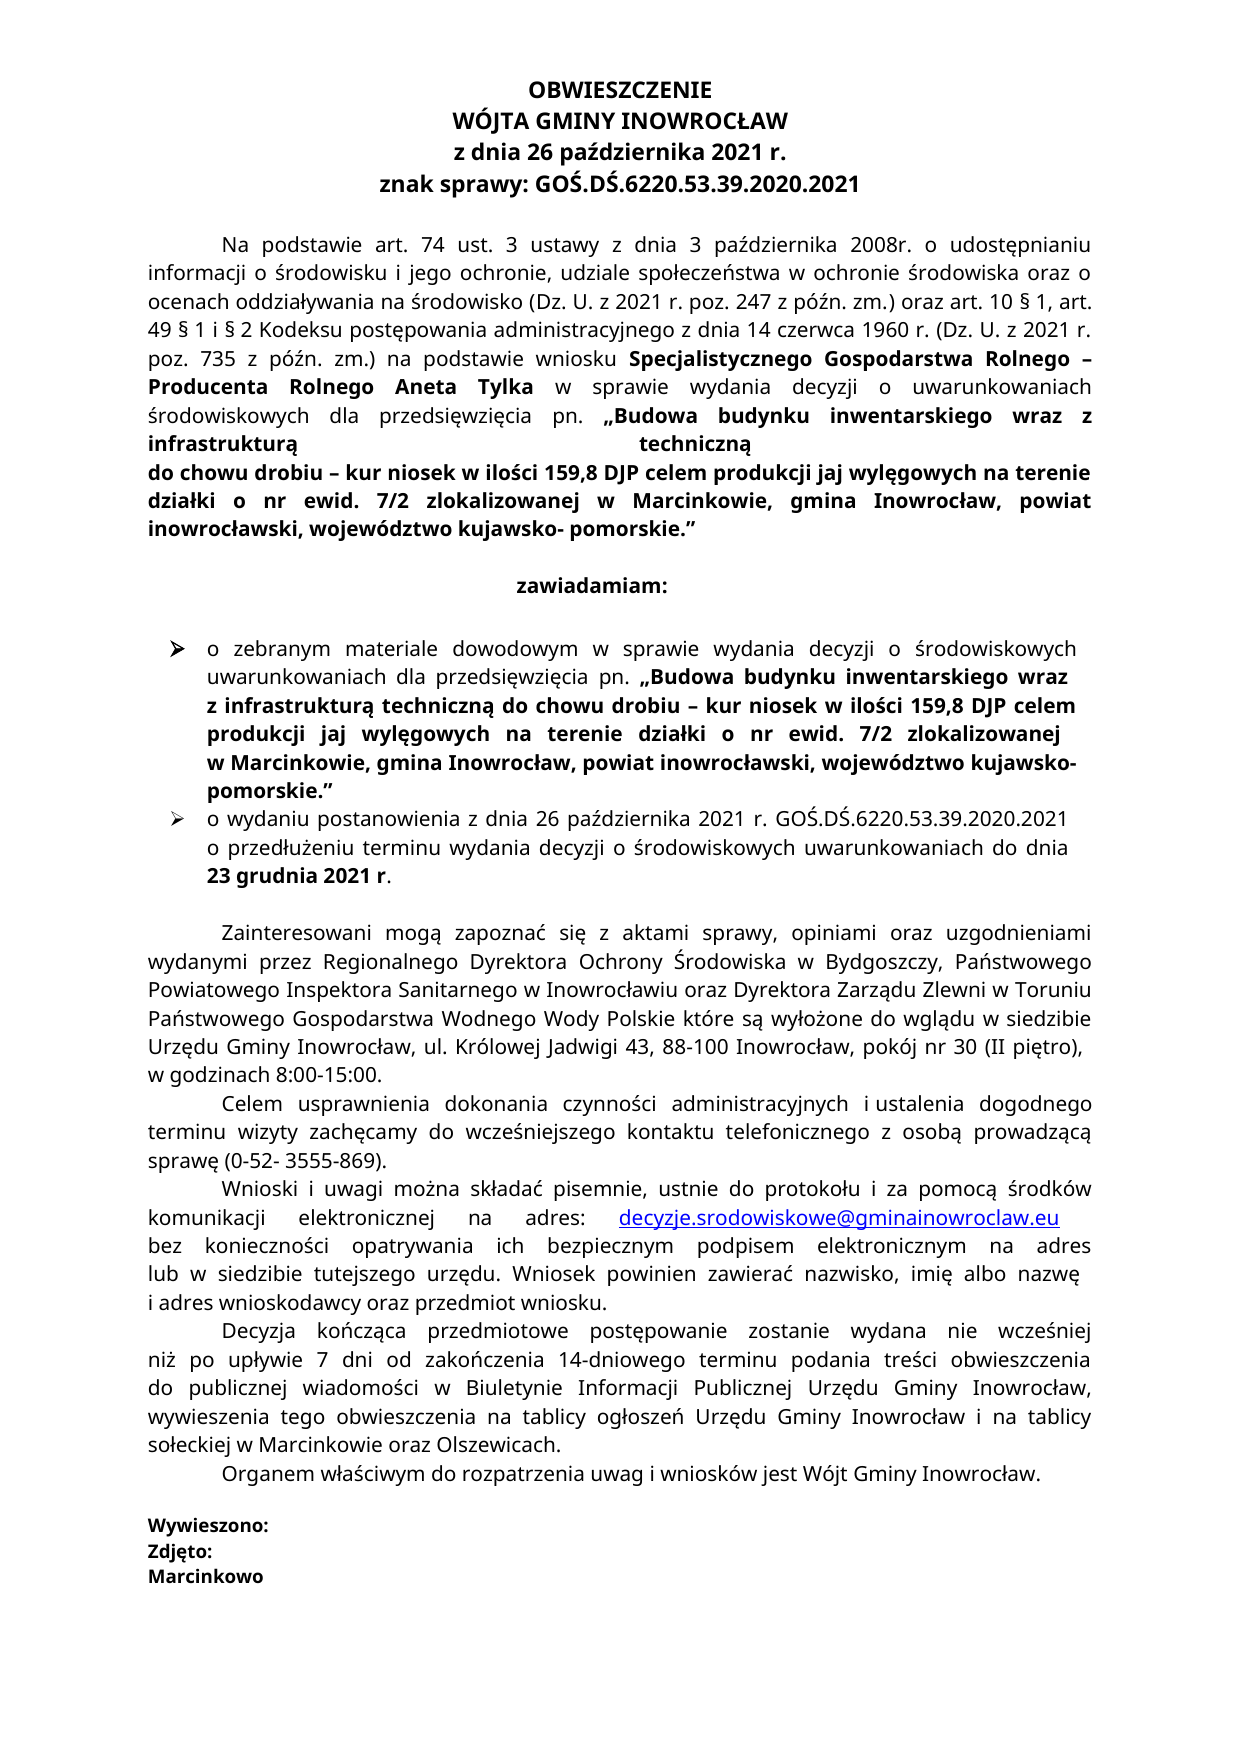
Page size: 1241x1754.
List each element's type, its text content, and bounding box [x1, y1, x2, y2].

list o wydaniu postanowienia z dnia 26 października 2021 r. GOŚ.DŚ.6220.53.39.2020.2021 o przedłużeniu terminu wydania decyzji o środowiskowych uwarunkowaniach do dnia 23 grudnia 2021 r. [169, 804, 1078, 890]
text WÓJTA GMINY INOWROCŁAW [148, 105, 1093, 136]
text Zdjęto: [148, 1538, 1093, 1564]
text z dnia 26 października 2021 r. [148, 136, 1093, 168]
text Na podstawie art. 74 ust. 3 ustawy z dnia 3 października 2008r. o udostępnianiu informacji o środowisku i jego ochronie, udziale społeczeństwa w ochronie środowiska oraz o ocenach oddziaływania na środowisko (Dz. U. z 2021 r. poz. 247 z późn. zm.) oraz art. 10 § 1, art. 49 § 1 i § 2 Kodeksu postępowania administracyjnego z dnia 14 czerwca 1960 r. (Dz. U. z 2021 r. poz. 735 z późn. zm.) na podstawie wniosku Specjalistycznego Gospodarstwa Rolnego – Producenta Rolnego Aneta Tylka w sprawie wydania decyzji o uwarunkowaniach środowiskowych dla przedsięwzięcia pn. „Budowa budynku inwentarskiego wraz z infrastrukturą techniczną do chowu drobiu – kur niosek w ilości 159,8 DJP celem produkcji jaj wylęgowych na terenie działki o nr ewid. 7/2 zlokalizowanej w Marcinkowie, gmina Inowrocław, powiat inowrocławski, województwo kujawsko- pomorskie.” [148, 230, 1093, 543]
list o zebranym materiale dowodowym w sprawie wydania decyzji o środowiskowych uwarunkowaniach dla przedsięwzięcia pn. „Budowa budynku inwentarskiego wraz z infrastrukturą techniczną do chowu drobiu – kur niosek w ilości 159,8 DJP celem produkcji jaj wylęgowych na terenie działki o nr ewid. 7/2 zlokalizowanej w Marcinkowie, gmina Inowrocław, powiat inowrocławski, województwo kujawsko-pomorskie.” [169, 634, 1078, 804]
text OBWIESZCZENIE [148, 74, 1093, 105]
text Marcinkowo [148, 1564, 1093, 1589]
text Organem właściwym do rozpatrzenia uwag i wniosków jest Wójt Gminy Inowrocław. [148, 1459, 1093, 1487]
text Wnioski i uwagi można składać pisemnie, ustnie do protokołu i za pomocą środków komunikacji elektronicznej na adres: decyzje.srodowiskowe@gminainowroclaw.eu bez konieczności opatrywania ich bezpiecznym podpisem elektronicznym na adres lub w siedzibie tutejszego urzędu. Wniosek powinien zawierać nazwisko, imię albo nazwę i adres wnioskodawcy oraz przedmiot wniosku. [148, 1174, 1093, 1316]
text znak sprawy: GOŚ.DŚ.6220.53.39.2020.2021 [148, 168, 1093, 199]
text Decyzja kończąca przedmiotowe postępowanie zostanie wydana nie wcześniej niż po upływie 7 dni od zakończenia 14-dniowego terminu podania treści obwieszczenia do publicznej wiadomości w Biuletynie Informacji Publicznej Urzędu Gminy Inowrocław, wywieszenia tego obwieszczenia na tablicy ogłoszeń Urzędu Gminy Inowrocław i na tablicy sołeckiej w Marcinkowie oraz Olszewicach. [148, 1316, 1093, 1459]
text Zainteresowani mogą zapoznać się z aktami sprawy, opiniami oraz uzgodnieniami wydanymi przez Regionalnego Dyrektora Ochrony Środowiska w Bydgoszczy, Państwowego Powiatowego Inspektora Sanitarnego w Inowrocławiu oraz Dyrektora Zarządu Zlewni w Toruniu Państwowego Gospodarstwa Wodnego Wody Polskie które są wyłożone do wglądu w siedzibie Urzędu Gminy Inowrocław, ul. Królowej Jadwigi 43, 88-100 Inowrocław, pokój nr 30 (II piętro), w godzinach 8:00-15:00. [148, 918, 1093, 1089]
text Wywieszono: [148, 1513, 1093, 1538]
text Celem usprawnienia dokonania czynności administracyjnych i ustalenia dogodnego terminu wizyty zachęcamy do wcześniejszego kontaktu telefonicznego z osobą prowadzącą sprawę (0-52- 3555-869). [148, 1089, 1093, 1174]
text zawiadamiam: [442, 571, 1093, 600]
